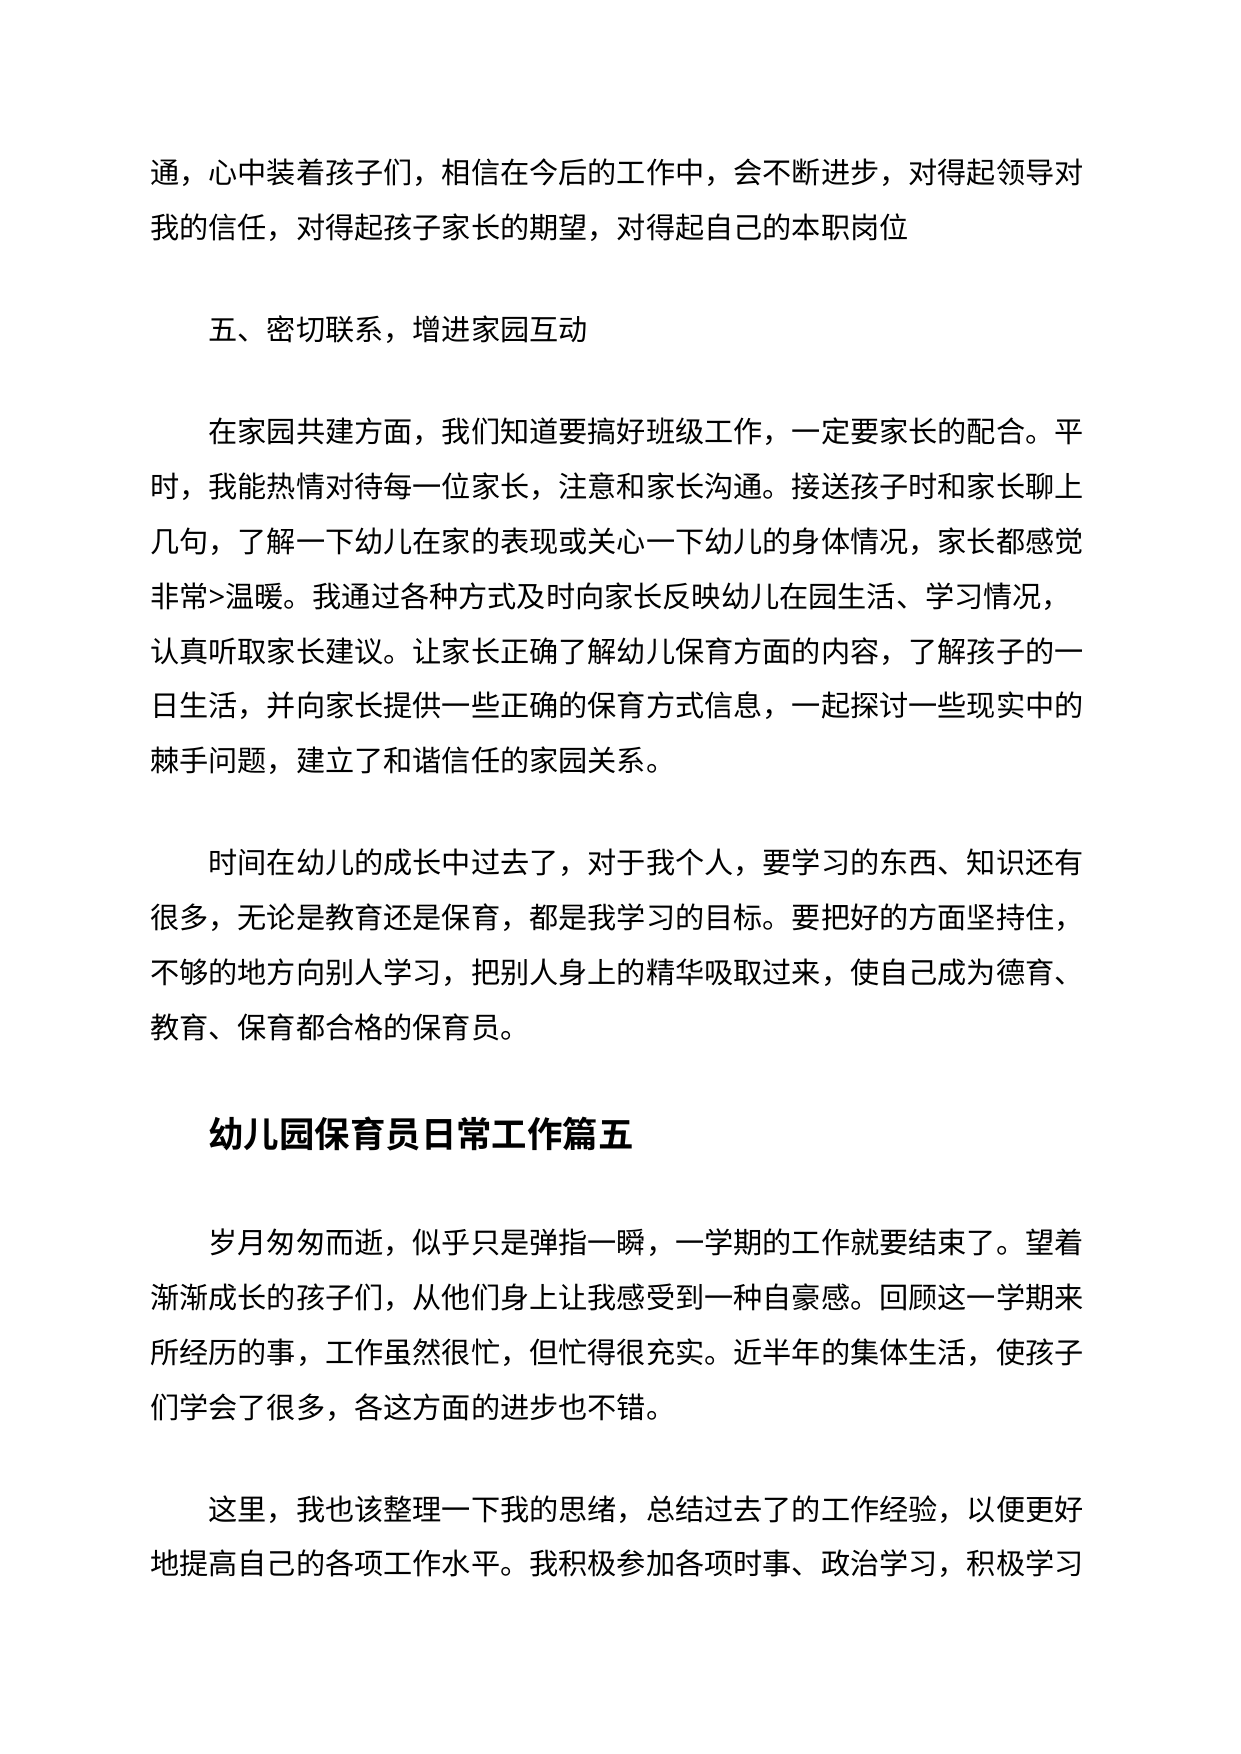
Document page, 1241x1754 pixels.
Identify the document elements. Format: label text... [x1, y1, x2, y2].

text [150, 1486, 1090, 1583]
text 在家园共建方面，我们知道要搞好班级工作，一定要家长的配合。平时，我能热情对待每一位家长，注意和家长沟通。接送孩子时和家长聊上几句，了解一下幼儿在家的表现或关心一下幼儿的身体情况，家长都感觉非常>温暖。我通过各种方式及时向家长反映幼儿在园生活、学习情况，认真听取家长建议。让家长正确了解幼儿保育方面的内容，了解孩子的一日生活，并向家长提供一些正确的保育方式信息，一起探讨一些现实中的棘手问题，建立了和谐信任的家园关系。 [150, 408, 1090, 780]
text 岁月匆匆而逝，似乎只是弹指一瞬，一学期的工作就要结束了。望着渐渐成长的孩子们，从他们身上让我感受到一种自豪感。回顾这一学期来所经历的事，工作虽然很忙，但忙得很充实。近半年的集体生活，使孩子们学会了很多，各这方面的进步也不错。 [150, 1219, 1090, 1427]
text 时间在幼儿的成长中过去了，对于我个人，要学习的东西、知识还有很多，无论是教育还是保育，都是我学习的目标。要把好的方面坚持住，不够的地方向别人学习，把别人身上的精华吸取过来，使自己成为德育、教育、保育都合格的保育员。 [150, 840, 1090, 1047]
text 幼儿园保育员日常工作篇五 [150, 1106, 1090, 1157]
text 五、密切联系，增进家园互动 [150, 307, 1090, 349]
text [150, 150, 1090, 247]
